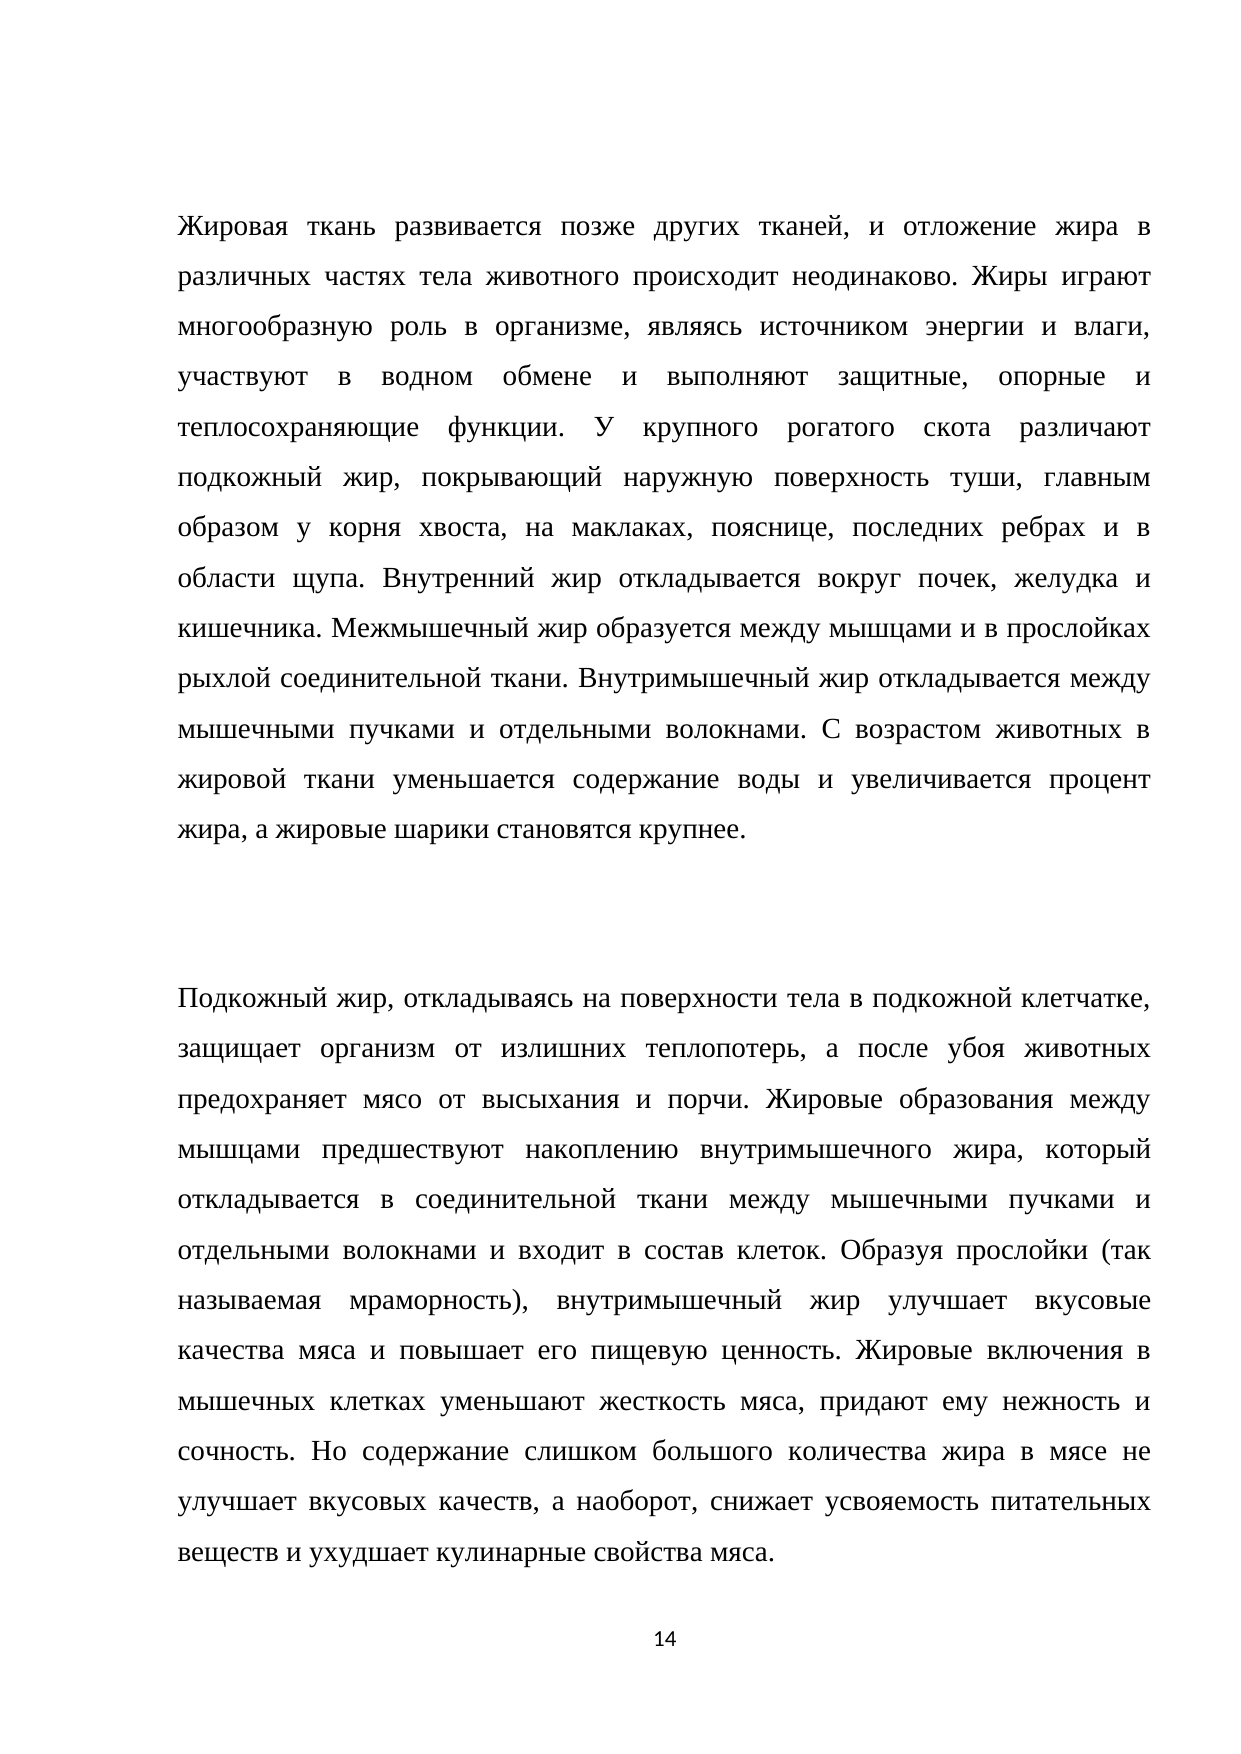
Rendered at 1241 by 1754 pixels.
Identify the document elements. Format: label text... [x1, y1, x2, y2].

text Подкожный жир, откладываясь на поверхности тела в подкожной клетчатке, защищает организм от излишних теплопотерь, а после убоя животных предохраняет мясо от высыхания и порчи. Жировые образования между мышцами предшествуют накоплению внутримышечного жира, который откладывается в соединительной ткани между мышечными пучками и отдельными волокнами и входит в состав клеток. Образуя прослойки (так называемая мраморность), внутримышечный жир улучшает вкусовые качества мяса и повышает его пищевую ценность. Жировые включения в мышечных клетках уменьшают жесткость мяса, придают ему нежность и сочность. Но содержание слишком большого количества жира в мясе не улучшает вкусовых качеств, а наоборот, снижает усвояемость питательных веществ и ухудшает кулинарные свойства мяса. [177, 980, 1152, 1567]
text Жировая ткань развивается позже других тканей, и отложение жира в различных частях тела животного происходит неодинаково. Жиры играют многообразную роль в организме, являясь источником энергии и влаги, участвуют в водном обмене и выполняют защитные, опорные и теплосохраняющие функции. У крупного рогатого скота различают подкожный жир, покрывающий наружную поверхность туши, главным образом у корня хвоста, на маклаках, пояснице, последних ребрах и в области щупа. Внутренний жир откладывается вокруг почек, желудка и кишечника. Межмышечный жир образуется между мышцами и в прослойках рыхлой соединительной ткани. Внутримышечный жир откладывается между мышечными пучками и отдельными волокнами. С возрастом животных в жировой ткани уменьшается содержание воды и увеличивается процент жира, а жировые шарики становятся крупнее. [177, 208, 1152, 845]
